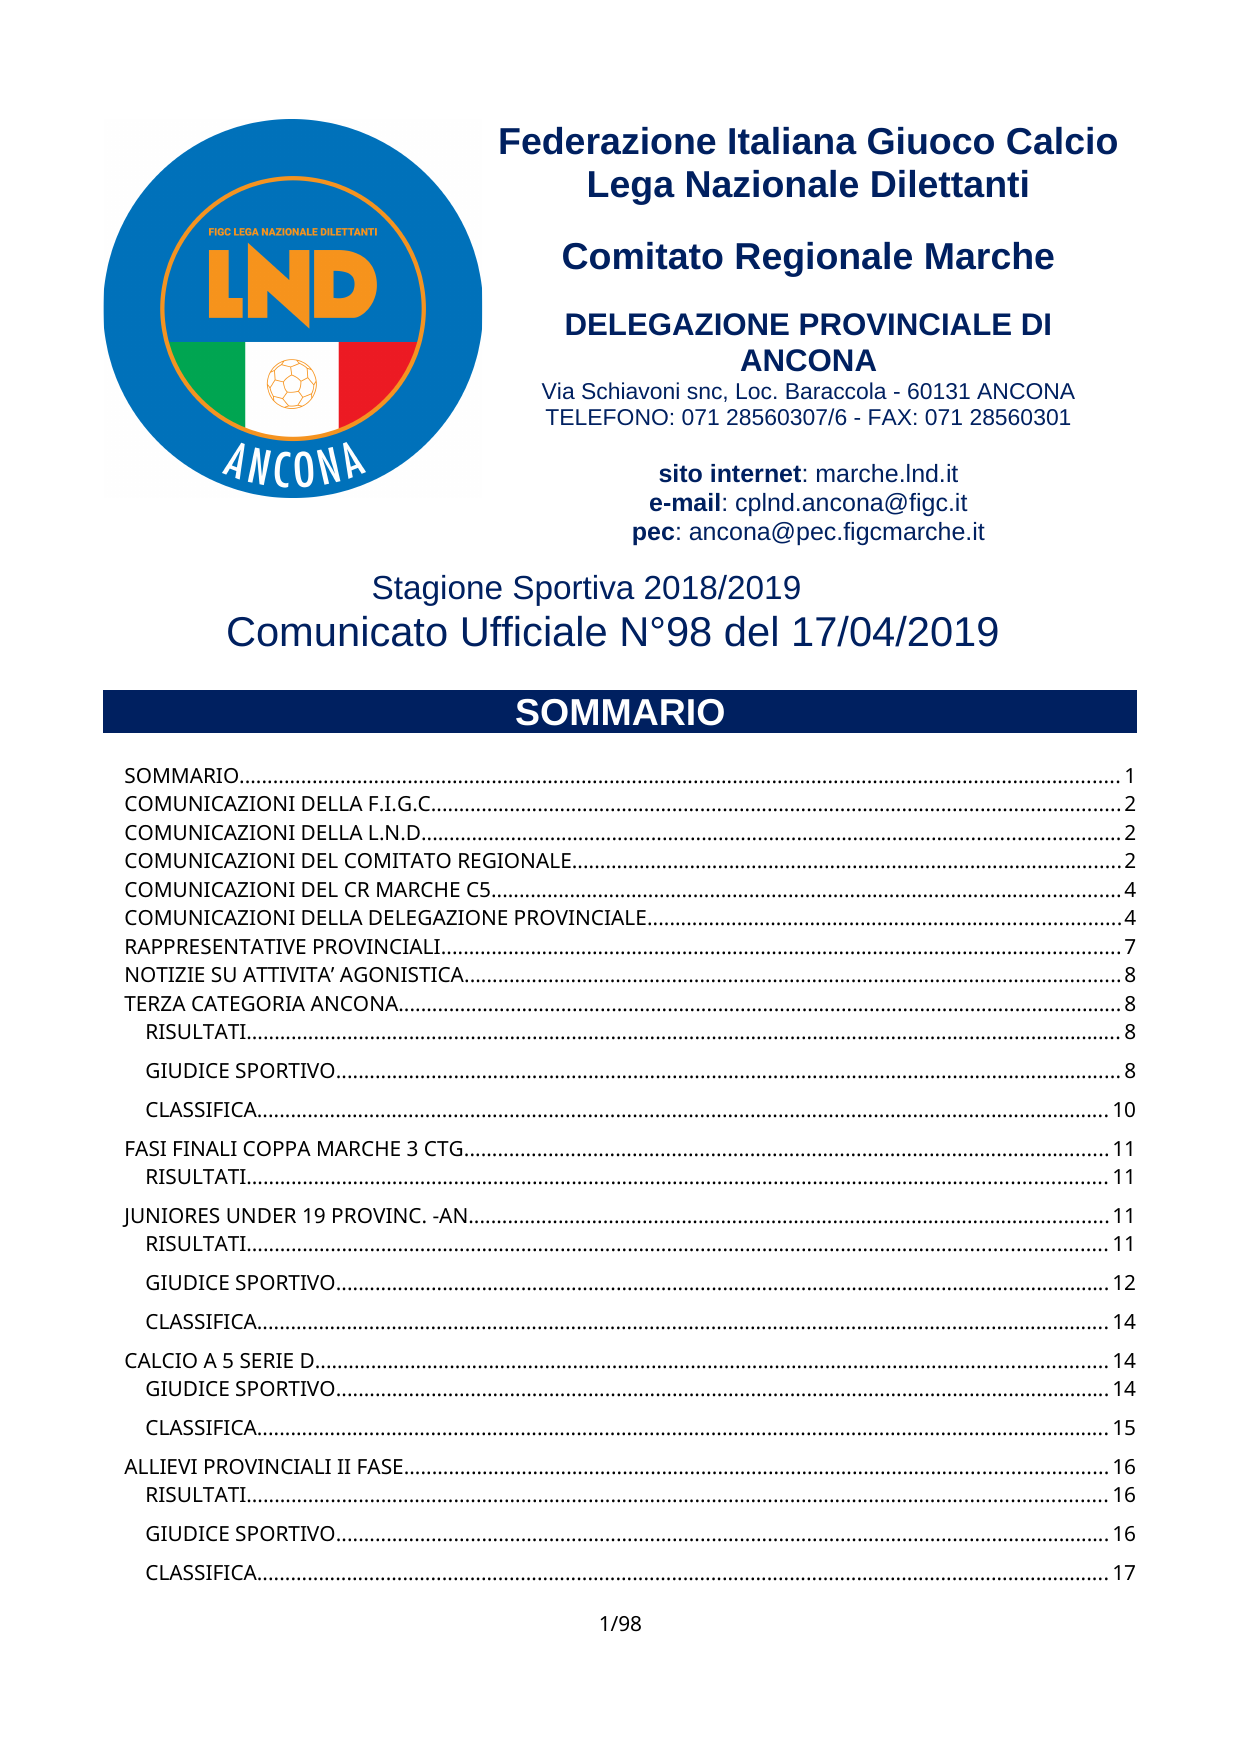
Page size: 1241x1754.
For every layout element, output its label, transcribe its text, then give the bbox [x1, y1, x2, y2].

text RAPPRESENTATIVE PROVINCIALI 7 [124, 932, 1137, 960]
picture [103, 119, 483, 498]
text SOMMARIO 1 [124, 761, 1137, 789]
text RISULTATI 16 [145, 1481, 1137, 1509]
text COMUNICAZIONI DELLA L.N.D. 2 [124, 818, 1137, 846]
text COMUNICAZIONI DELLA F.I.G.C. 2 [124, 789, 1137, 818]
text CLASSIFICA 14 [145, 1307, 1137, 1336]
text RISULTATI 8 [145, 1017, 1137, 1046]
text COMUNICAZIONI DEL CR MARCHE C5 4 [124, 875, 1137, 903]
text CLASSIFICA 17 [145, 1558, 1137, 1587]
text RISULTATI 11 [145, 1162, 1137, 1191]
table_header Stagione Sportiva 2018/2019 Comunicato Ufficiale N°98 del 17/04/2019 [96, 569, 1129, 655]
text JUNIORES UNDER 19 PROVINC. -AN 11 [124, 1201, 1137, 1229]
text NOTIZIE SU ATTIVITA’ AGONISTICA 8 [124, 960, 1137, 989]
text CALCIO A 5 SERIE D 14 [124, 1346, 1137, 1374]
text TERZA CATEGORIA ANCONA 8 [124, 989, 1137, 1017]
table_header Federazione Italiana Giuoco Calcio Lega Nazionale Dilettanti Comitato Regionale Marche DELEGAZIONE PROVINCIALE DI ANCONA Via Schiavoni snc, Loc. Baraccola - 60131 ANCONA TELEFONO: 071 28560307/6 - FAX: 071 28560301 sito internet: marche.lnd.it e-mail: cplnd.ancona@figc.it pec: ancona@pec.figcmarche.it [487, 119, 1129, 546]
text CLASSIFICA 15 [145, 1413, 1137, 1442]
text FASI FINALI COPPA MARCHE 3 CTG 11 [124, 1134, 1137, 1162]
text GIUDICE SPORTIVO 8 [145, 1056, 1137, 1084]
text CLASSIFICA 10 [145, 1095, 1137, 1123]
text SOMMARIO [103, 690, 1137, 733]
text GIUDICE SPORTIVO 12 [145, 1268, 1137, 1297]
text RISULTATI 11 [145, 1229, 1137, 1258]
text GIUDICE SPORTIVO 14 [145, 1374, 1137, 1403]
text GIUDICE SPORTIVO 16 [145, 1519, 1137, 1548]
text ALLIEVI PROVINCIALI II FASE 16 [124, 1452, 1137, 1481]
table_header [96, 119, 487, 546]
text COMUNICAZIONI DELLA DELEGAZIONE PROVINCIALE 4 [124, 903, 1137, 932]
text COMUNICAZIONI DEL COMITATO REGIONALE 2 [124, 846, 1137, 875]
